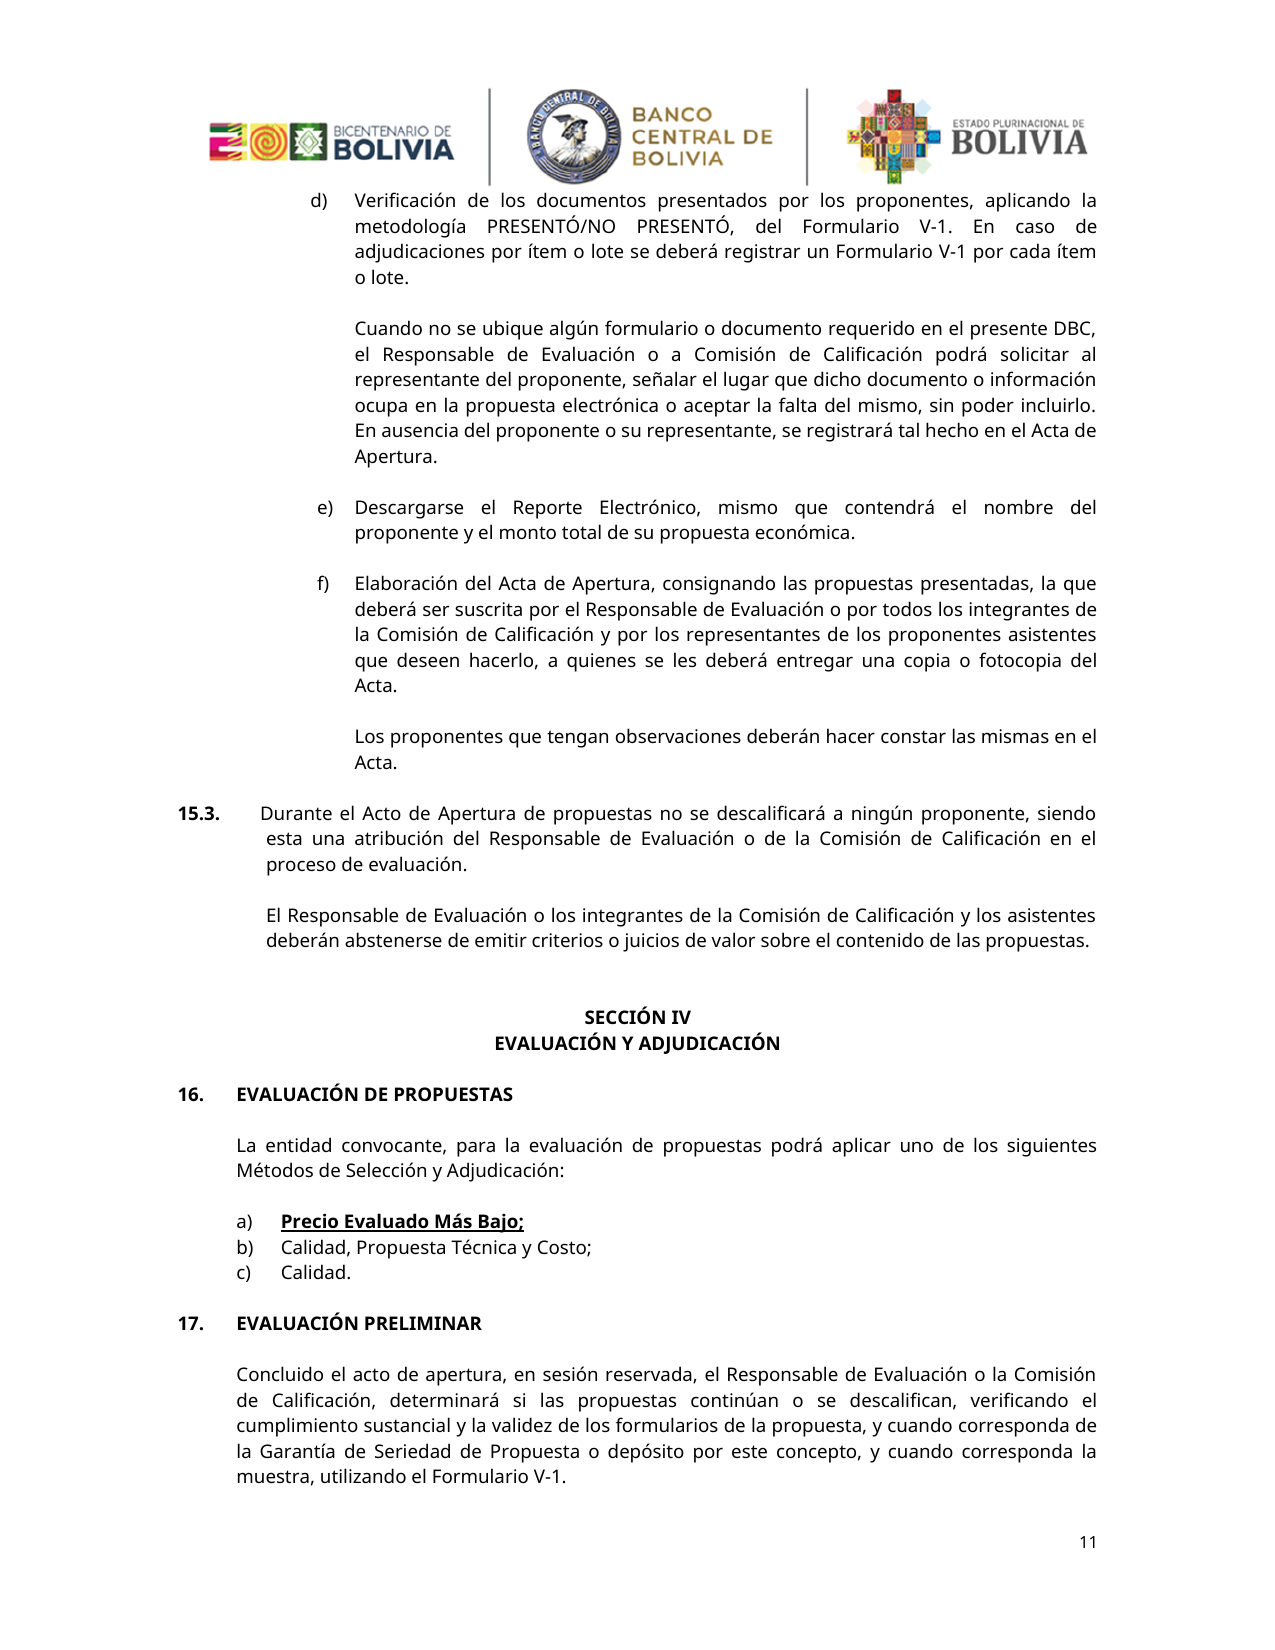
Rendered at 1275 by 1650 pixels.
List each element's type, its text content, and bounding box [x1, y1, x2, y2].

list Verificación de los documentos presentados por los proponentes, aplicando la metodología PRESENTÓ/NO PRESENTÓ, del Formulario V-1. En caso de adjudicaciones por ítem o lote se deberá registrar un Formulario V-1 por cada ítem o lote. [310, 103, 1098, 290]
text El Responsable de Evaluación o los integrantes de la Comisión de Calificación y los asistentes deberán abstenerse de emitir criterios o juicios de valor sobre el contenido de las propuestas. [266, 902, 1098, 953]
list Elaboración del Acta de Apertura, consignando las propuestas presentadas, la que deberá ser suscrita por el Responsable de Evaluación o por todos los integrantes de la Comisión de Calificación y por los representantes de los proponentes asistentes que deseen hacerlo, a quienes se les deberá entregar una copia o fotocopia del Acta. [317, 571, 1098, 698]
text EVALUACIÓN Y ADJUDICACIÓN [177, 1030, 1098, 1055]
text Cuando no se ubique algún formulario o documento requerido en el presente DBC, el Responsable de Evaluación o a Comisión de Calificación podrá solicitar al representante del proponente, señalar el lugar que dicho documento o información ocupa en la propuesta electrónica o aceptar la falta del mismo, sin poder incluirlo. En ausencia del proponente o su representante, se registrará tal hecho en el Acta de Apertura. [310, 315, 1098, 468]
subtitle EVALUACIÓN DE PROPUESTAS [177, 1081, 1098, 1106]
text La entidad convocante, para la evaluación de propuestas podrá aplicar uno de los siguientes Métodos de Selección y Adjudicación: [177, 1132, 1098, 1183]
list Precio Evaluado Más Bajo; [236, 1208, 1098, 1234]
text Los proponentes que tengan observaciones deberán hacer constar las mismas en el Acta. [310, 724, 1098, 775]
text SECCIÓN IV [177, 1004, 1098, 1030]
subtitle EVALUACIÓN PRELIMINAR [177, 1311, 1098, 1336]
picture [190, 34, 1111, 188]
list Descargarse el Reporte Electrónico, mismo que contendrá el nombre del proponente y el monto total de su propuesta económica. [317, 494, 1098, 545]
list Calidad. [236, 1259, 1098, 1285]
subtitle Durante el Acto de Apertura de propuestas no se descalificará a ningún proponente, siendo esta una atribución del Responsable de Evaluación o de la Comisión de Calificación en el proceso de evaluación. [177, 800, 1098, 877]
text Concluido el acto de apertura, en sesión reservada, el Responsable de Evaluación o la Comisión de Calificación, determinará si las propuestas continúan o se descalifican, verificando el cumplimiento sustancial y la validez de los formularios de la propuesta, y cuando corresponda de la Garantía de Seriedad de Propuesta o depósito por este concepto, y cuando corresponda la muestra, utilizando el Formulario V-1. [236, 1362, 1098, 1489]
list Calidad, Propuesta Técnica y Costo; [236, 1234, 1098, 1259]
